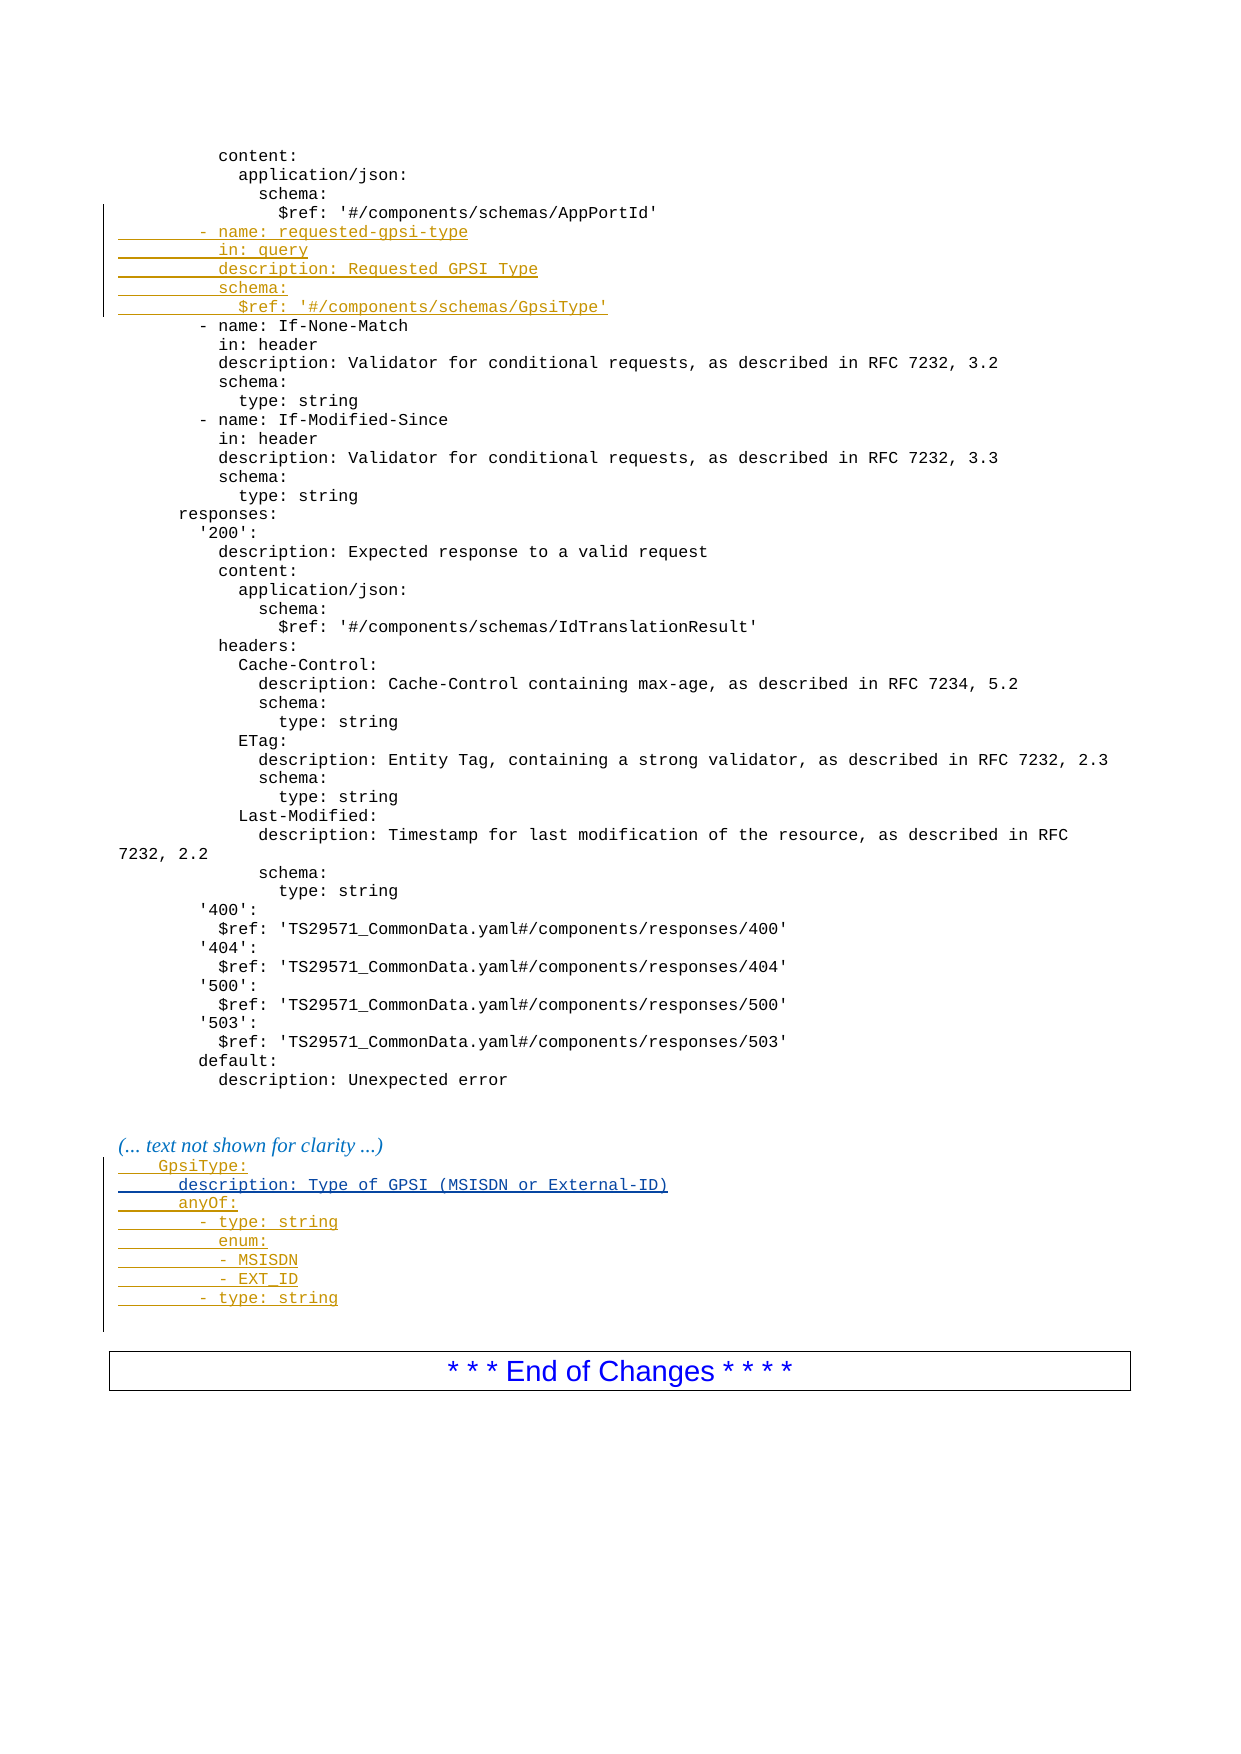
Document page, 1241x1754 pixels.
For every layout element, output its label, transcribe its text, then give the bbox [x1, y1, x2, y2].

text $ref: '#/components/schemas/IdTranslationResult' [118, 619, 1122, 638]
text $ref: 'TS29571_CommonData.yaml#/components/responses/503' [118, 1034, 1122, 1053]
text description: Timestamp for last modification of the resource, as described in RFC 7232, 2.2 [118, 826, 1122, 864]
text content: [118, 148, 1122, 167]
text (... text not shown for clarity ...) [118, 1133, 1122, 1157]
text content: [118, 562, 1122, 581]
text default: [118, 1053, 1122, 1072]
text schema: [118, 468, 1122, 487]
text * * * End of Changes * * * * [110, 1352, 1130, 1390]
text '500': [118, 977, 1122, 996]
text - name: If-None-Match [118, 317, 1122, 336]
text application/json: [118, 581, 1122, 600]
text - name: If-Modified-Since [118, 412, 1122, 431]
text description: Validator for conditional requests, as described in RFC 7232, 3.2 [118, 355, 1122, 374]
text description: Validator for conditional requests, as described in RFC 7232, 3.3 [118, 449, 1122, 468]
text $ref: '#/components/schemas/AppPortId' [118, 204, 1122, 223]
text responses: [118, 506, 1122, 525]
text schema: [118, 185, 1122, 204]
text '400': [118, 902, 1122, 921]
text description: Unexpected error [118, 1072, 1122, 1090]
text description: Expected response to a valid request [118, 544, 1122, 562]
text $ref: 'TS29571_CommonData.yaml#/components/responses/400' [118, 921, 1122, 939]
text type: string [118, 487, 1122, 506]
text Cache-Control: [118, 657, 1122, 676]
text schema: [118, 374, 1122, 393]
text type: string [118, 789, 1122, 808]
text schema: [118, 770, 1122, 789]
text '200': [118, 525, 1122, 544]
text ETag: [118, 732, 1122, 751]
text schema: [118, 864, 1122, 883]
text schema: [118, 600, 1122, 619]
text schema: [118, 694, 1122, 713]
text in: header [118, 431, 1122, 449]
text $ref: 'TS29571_CommonData.yaml#/components/responses/404' [118, 958, 1122, 977]
text $ref: 'TS29571_CommonData.yaml#/components/responses/500' [118, 996, 1122, 1015]
text headers: [118, 638, 1122, 657]
text in: header [118, 336, 1122, 355]
text Last-Modified: [118, 808, 1122, 826]
text '404': [118, 939, 1122, 958]
text '503': [118, 1015, 1122, 1034]
text description: Cache-Control containing max-age, as described in RFC 7234, 5.2 [118, 676, 1122, 694]
text type: string [118, 393, 1122, 412]
text application/json: [118, 167, 1122, 185]
text type: string [118, 713, 1122, 732]
text type: string [118, 883, 1122, 902]
text description: Entity Tag, containing a strong validator, as described in RFC 7232, 2.3 [118, 751, 1122, 770]
